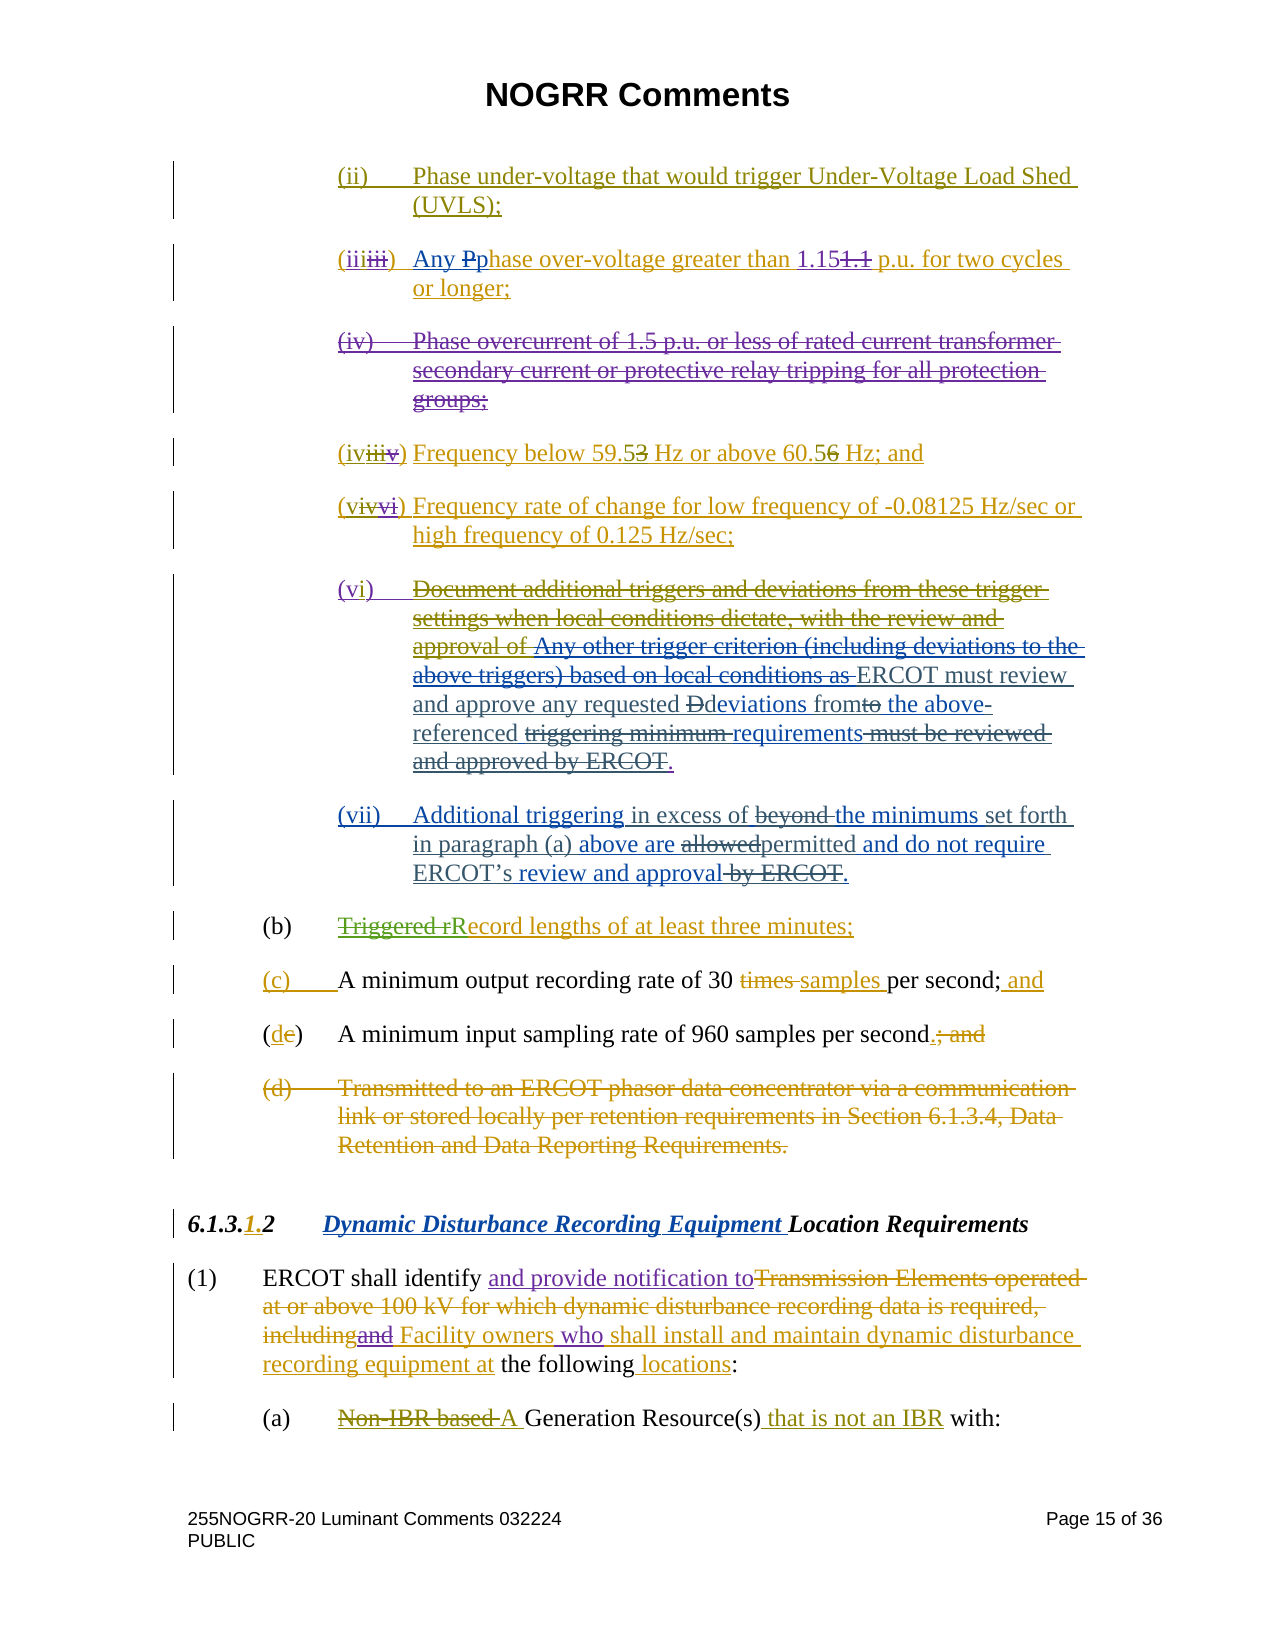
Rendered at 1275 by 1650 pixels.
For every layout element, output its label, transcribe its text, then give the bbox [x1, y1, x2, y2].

text (b) [262, 911, 1087, 940]
text () A minimum input sampling rate of 960 samples per second [262, 1019, 1087, 1048]
text A minimum output recording rate of 30 per second; [262, 965, 1087, 994]
text (1) ERCOT shall identify the following: [187, 1263, 1087, 1378]
text 6.1.3.2 Location Requirements [187, 1209, 1087, 1238]
text (a) Generation Resource(s) with: [262, 1403, 1087, 1431]
